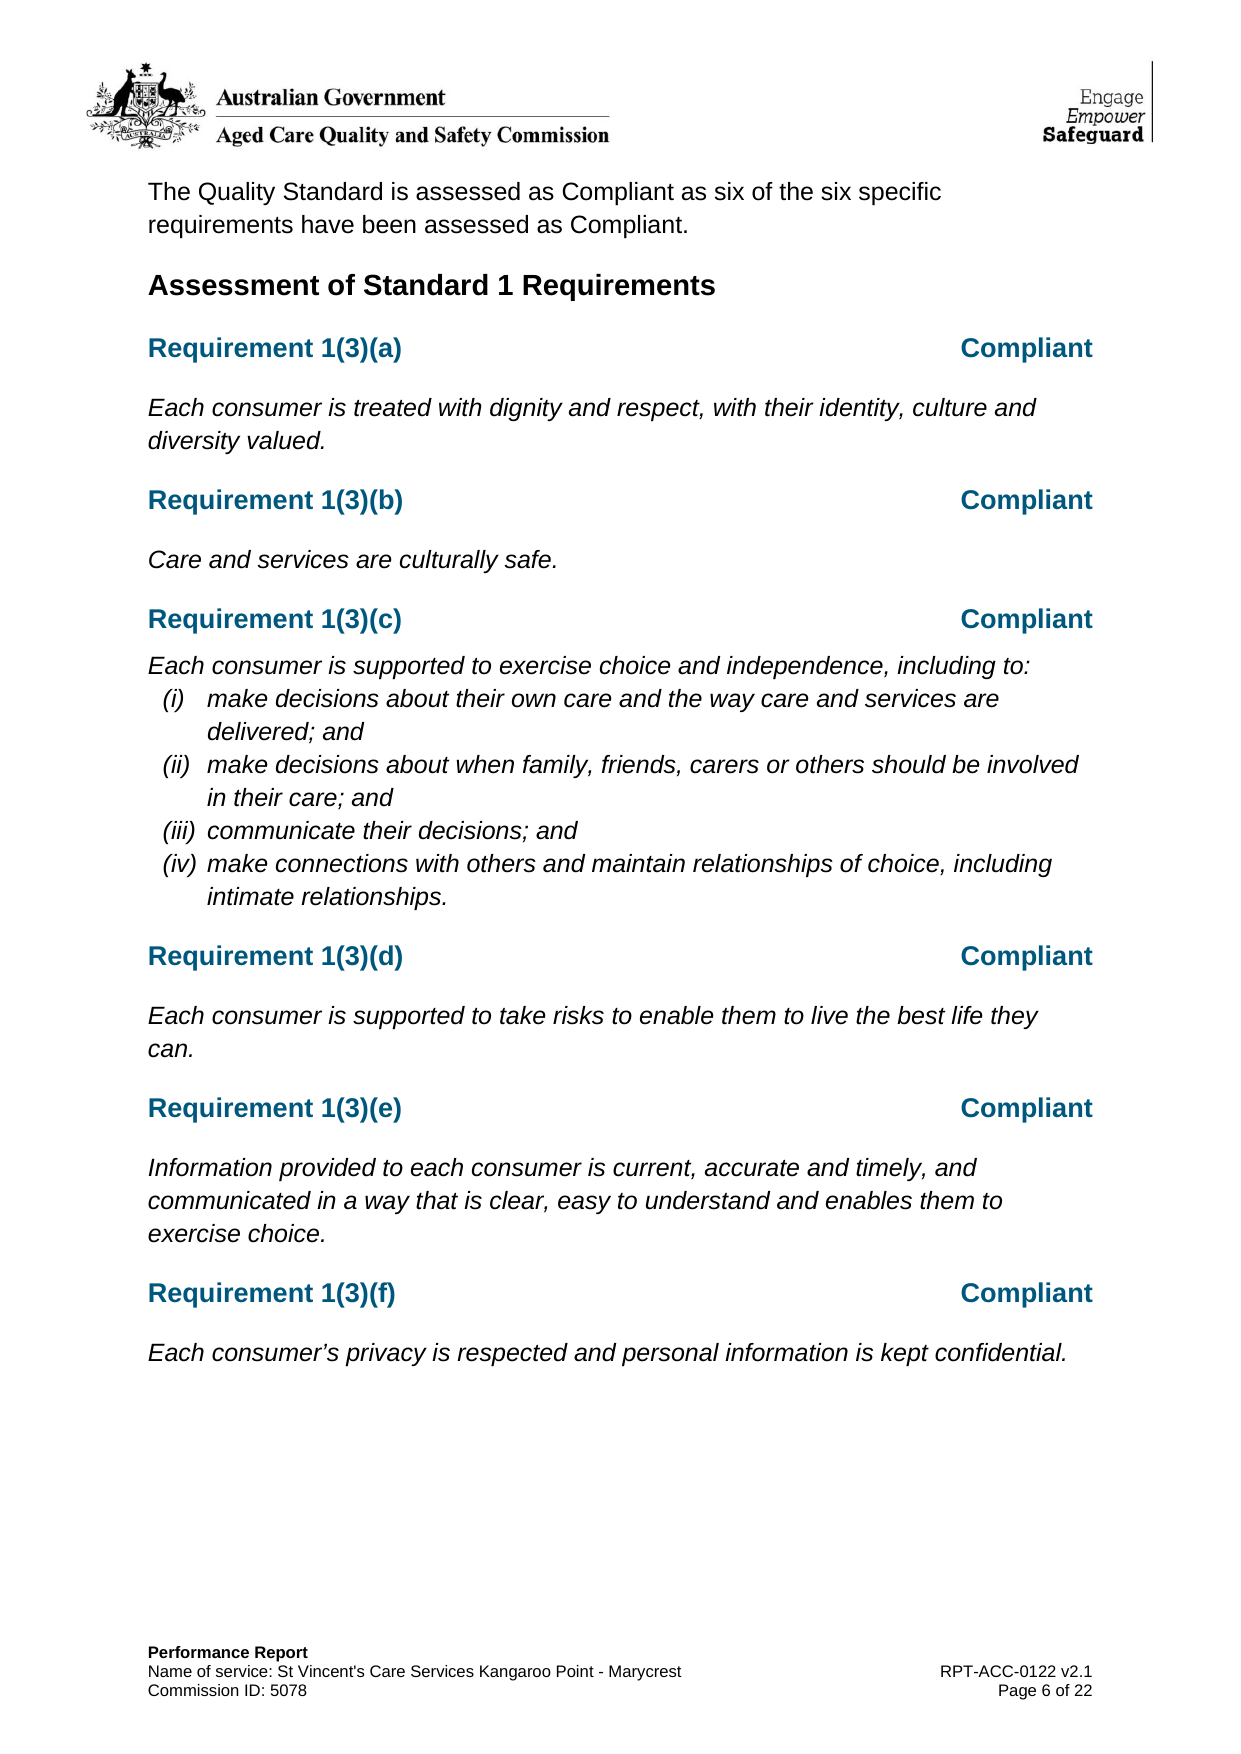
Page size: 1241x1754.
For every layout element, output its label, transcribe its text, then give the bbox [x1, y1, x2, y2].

list make decisions about when family, friends, carers or others should be involved in their care; and [162, 750, 1092, 812]
subtitle Requirement 1(3)(f) Compliant [148, 1277, 1092, 1308]
subtitle Requirement 1(3)(d) Compliant [148, 940, 1092, 972]
subtitle Requirement 1(3)(c) Compliant [148, 603, 1092, 634]
text The Quality Standard is assessed as Compliant as six of the six specific requirements have been assessed as Compliant. [148, 177, 1092, 239]
text Each consumer is supported to exercise choice and independence, including to: [148, 651, 1092, 680]
subtitle Requirement 1(3)(e) Compliant [148, 1092, 1092, 1123]
list make connections with others and maintain relationships of choice, including intimate relationships. [162, 849, 1092, 911]
text Each consumer is supported to take risks to enable them to live the best life they can. [148, 1001, 1092, 1063]
text Each consumer’s privacy is respected and personal information is kept confidential. [148, 1338, 1092, 1367]
list make decisions about their own care and the way care and services are delivered; and [162, 684, 1092, 746]
text Care and services are culturally safe. [148, 545, 1092, 573]
list communicate their decisions; and [162, 816, 1092, 845]
picture [0, 1, 1241, 170]
subtitle Requirement 1(3)(a) Compliant [148, 332, 1092, 363]
subtitle Assessment of Standard 1 Requirements [148, 268, 1092, 302]
text Information provided to each consumer is current, accurate and timely, and communicated in a way that is clear, easy to understand and enables them to exercise choice. [148, 1153, 1092, 1248]
subtitle Requirement 1(3)(b) Compliant [148, 484, 1092, 515]
text Each consumer is treated with dignity and respect, with their identity, culture and diversity valued. [148, 393, 1092, 454]
